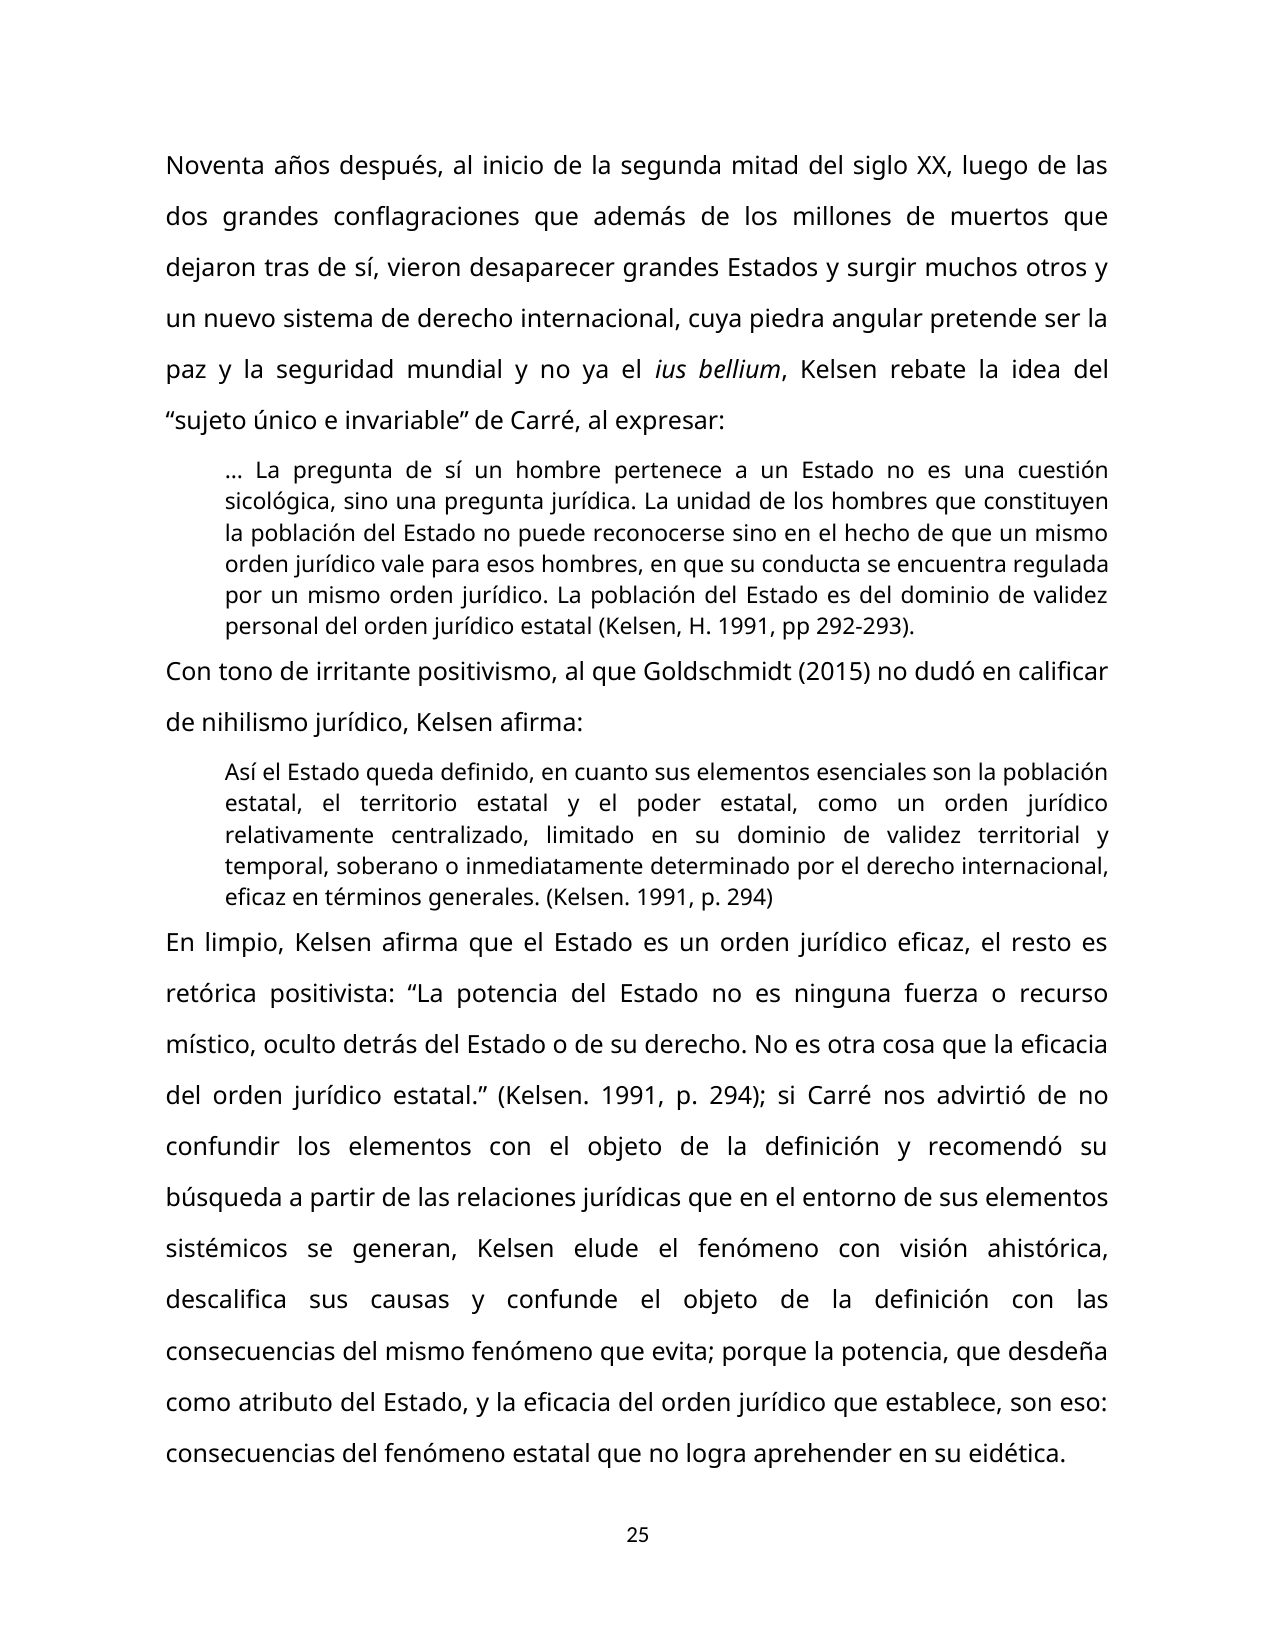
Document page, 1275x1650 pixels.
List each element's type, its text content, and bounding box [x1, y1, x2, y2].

text En limpio, Kelsen afirma que el Estado es un orden jurídico eficaz, el resto es retórica positivista: “La potencia del Estado no es ninguna fuerza o recurso místico, oculto detrás del Estado o de su derecho. No es otra cosa que la eficacia del orden jurídico estatal.” (Kelsen. 1991, p. 294); si Carré nos advirtió de no confundir los elementos con el objeto de la definición y recomendó su búsqueda a partir de las relaciones jurídicas que en el entorno de sus elementos sistémicos se generan, Kelsen elude el fenómeno con visión ahistórica, descalifica sus causas y confunde el objeto de la definición con las consecuencias del mismo fenómeno que evita; porque la potencia, que desdeña como atributo del Estado, y la eficacia del orden jurídico que establece, son eso: consecuencias del fenómeno estatal que no logra aprehender en su eidética. [165, 925, 1109, 1469]
text Noventa años después, al inicio de la segunda mitad del siglo XX, luego de las dos grandes conflagraciones que además de los millones de muertos que dejaron tras de sí, vieron desaparecer grandes Estados y surgir muchos otros y un nuevo sistema de derecho internacional, cuya piedra angular pretende ser la paz y la seguridad mundial y no ya el ius bellium, Kelsen rebate la idea del “sujeto único e invariable” de Carré, al expresar: [165, 148, 1109, 437]
text Así el Estado queda definido, en cuanto sus elementos esenciales son la población estatal, el territorio estatal y el poder estatal, como un orden jurídico relativamente centralizado, limitado en su dominio de validez territorial y temporal, soberano o inmediatamente determinado por el derecho internacional, eficaz en términos generales. (Kelsen. 1991, p. 294) [224, 756, 1109, 912]
text … La pregunta de sí un hombre pertenece a un Estado no es una cuestión sicológica, sino una pregunta jurídica. La unidad de los hombres que constituyen la población del Estado no puede reconocerse sino en el hecho de que un mismo orden jurídico vale para esos hombres, en que su conducta se encuentra regulada por un mismo orden jurídico. La población del Estado es del dominio de validez personal del orden jurídico estatal (Kelsen, H. 1991, pp 292-293). [224, 454, 1109, 641]
text Con tono de irritante positivismo, al que Goldschmidt (2015) no dudó en calificar de nihilismo jurídico, Kelsen afirma: [165, 654, 1109, 739]
